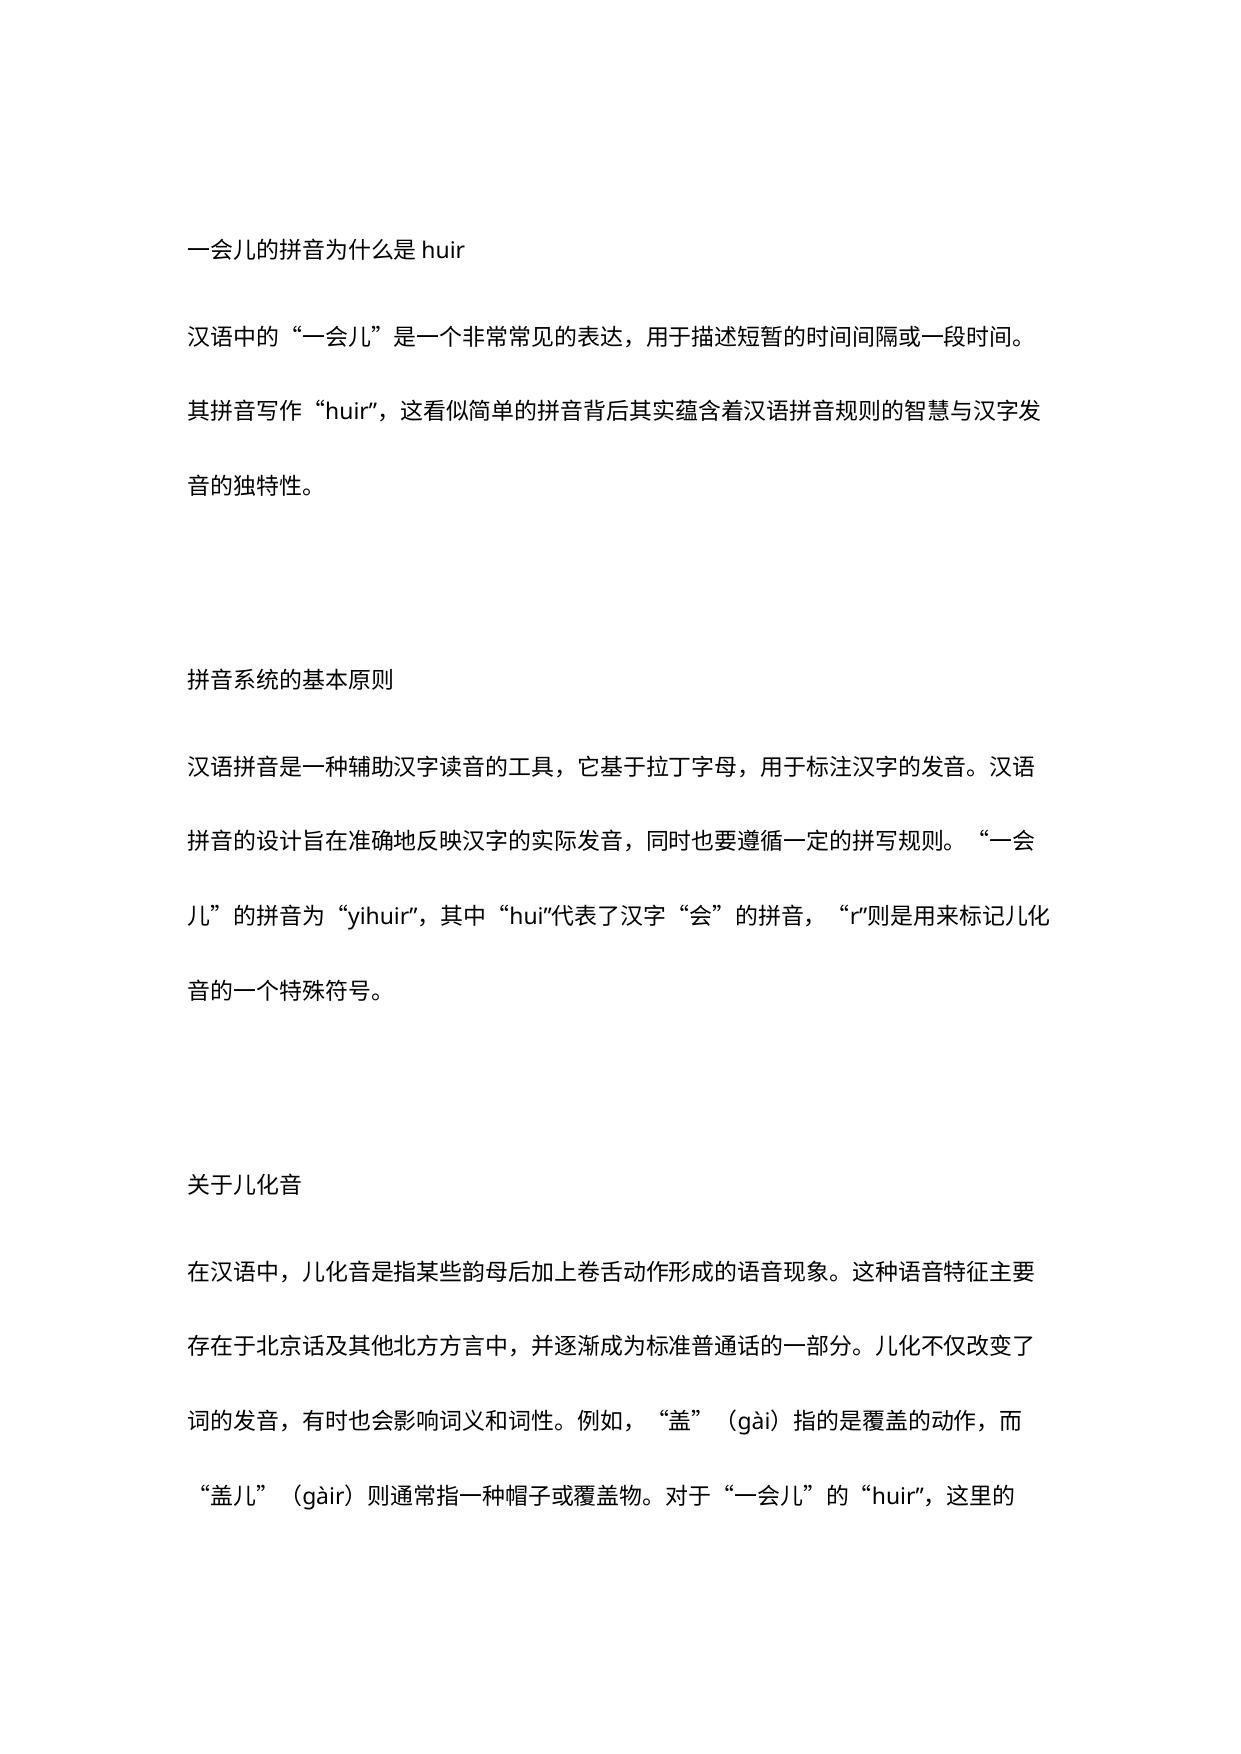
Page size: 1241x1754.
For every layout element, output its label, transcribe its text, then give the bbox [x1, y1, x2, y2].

text 拼音系统的基本原则 [187, 646, 1053, 711]
text 一会儿的拼音为什么是huir [187, 216, 1053, 281]
text 关于儿化音 [187, 1151, 1053, 1216]
text 汉语拼音是一种辅助汉字读音的工具，它基于拉丁字母，用于标注汉字的发音。汉语拼音的设计旨在准确地反映汉字的实际发音，同时也要遵循一定的拼写规则。“一会儿”的拼音为“yihuir”，其中“hui”代表了汉字“会”的拼音，“r”则是用来标记儿化音的一个特殊符号。 [187, 733, 1053, 1022]
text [187, 1238, 1053, 1527]
text 汉语中的“一会儿”是一个非常常见的表达，用于描述短暂的时间间隔或一段时间。其拼音写作“huir”，这看似简单的拼音背后其实蕴含着汉语拼音规则的智慧与汉字发音的独特性。 [187, 302, 1053, 517]
